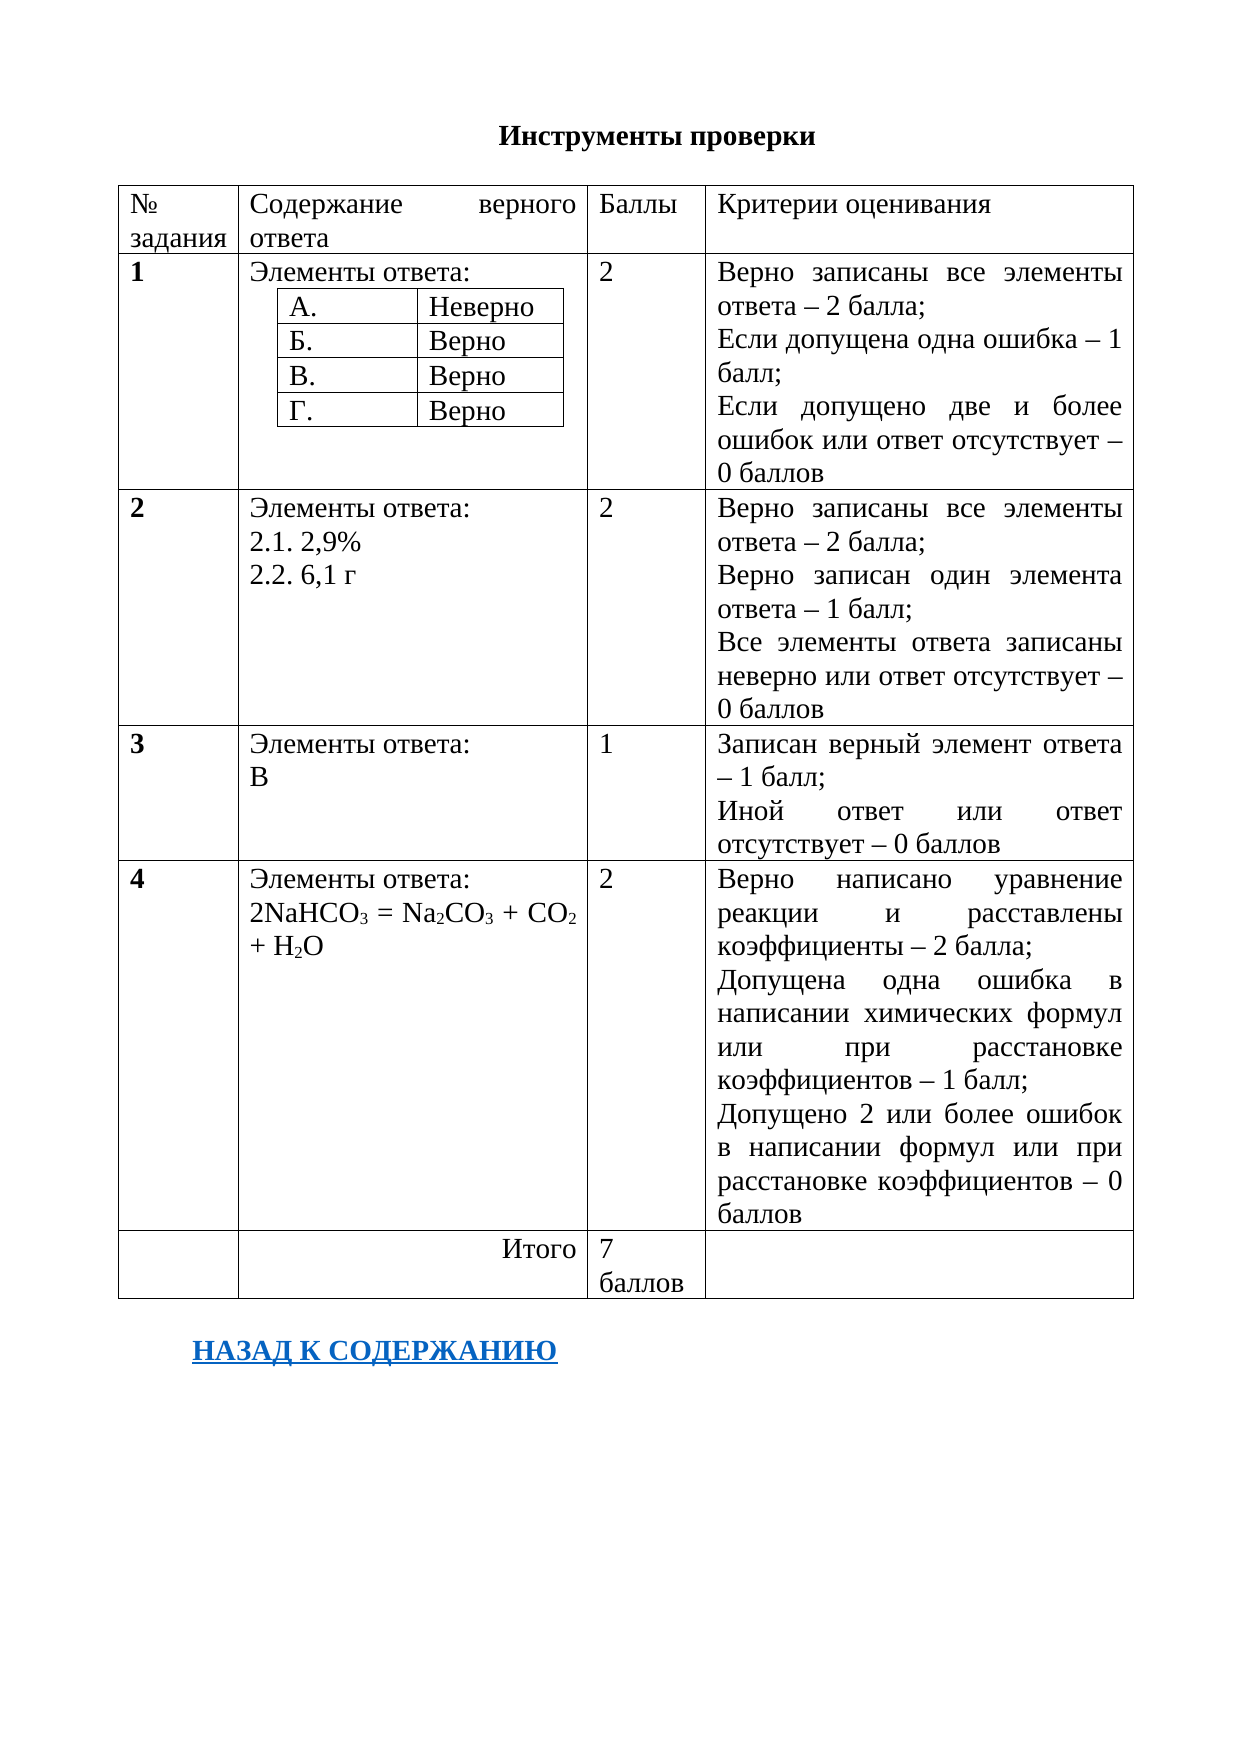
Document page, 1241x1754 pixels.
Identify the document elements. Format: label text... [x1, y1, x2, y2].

table_cell Записан верный элемент ответа – 1 балл; Иной ответ или ответ отсутствует – 0 баллов [706, 726, 1133, 860]
table_cell 4 [119, 861, 238, 1230]
table_cell Итого [239, 1231, 587, 1298]
table_header Критерии оценивания [706, 186, 1133, 253]
table_cell Элементы ответа: 2.1. 2,9% 2.2. 6,1 г [239, 490, 587, 725]
table_cell [706, 1231, 1133, 1298]
text Инструменты проверки [118, 118, 1122, 152]
table_header № задания [119, 186, 238, 253]
table_cell 2 [588, 254, 705, 489]
table_cell Элементы ответа: В [239, 726, 587, 860]
table_cell 2 [588, 490, 705, 725]
table_cell Верно написано уравнение реакции и расставлены коэффициенты – 2 балла; Допущена одна ошибка в написании химических формул или при расстановке коэффициентов – 1 балл; Допущено 2 или более ошибок в написании формул или при расстановке коэффициентов – 0 баллов [706, 861, 1133, 1230]
table_header Содержание верного ответа [239, 186, 587, 253]
text НАЗАД К СОДЕРЖАНИЮ [118, 1333, 1122, 1366]
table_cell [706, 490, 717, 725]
table_cell 7 баллов [588, 1231, 705, 1298]
table_cell Верно записаны все элементы ответа – 2 балла; Если допущена одна ошибка – 1 балл; Если допущено две и более ошибок или ответ отсутствует – 0 баллов [706, 254, 1133, 489]
table_cell 2 [119, 490, 238, 725]
table_cell 2 [588, 861, 705, 1230]
table_cell 1 [119, 254, 238, 489]
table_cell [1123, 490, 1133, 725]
table_header Баллы [588, 186, 705, 253]
table_cell 1 [588, 726, 705, 860]
table_cell 3 [119, 726, 238, 860]
table_cell Элементы ответа: 2NaHCO3 = Na2CO3 + CO2 + H2O [239, 861, 587, 1230]
table_cell [119, 1231, 238, 1298]
table_cell Элементы ответа: [239, 254, 587, 489]
